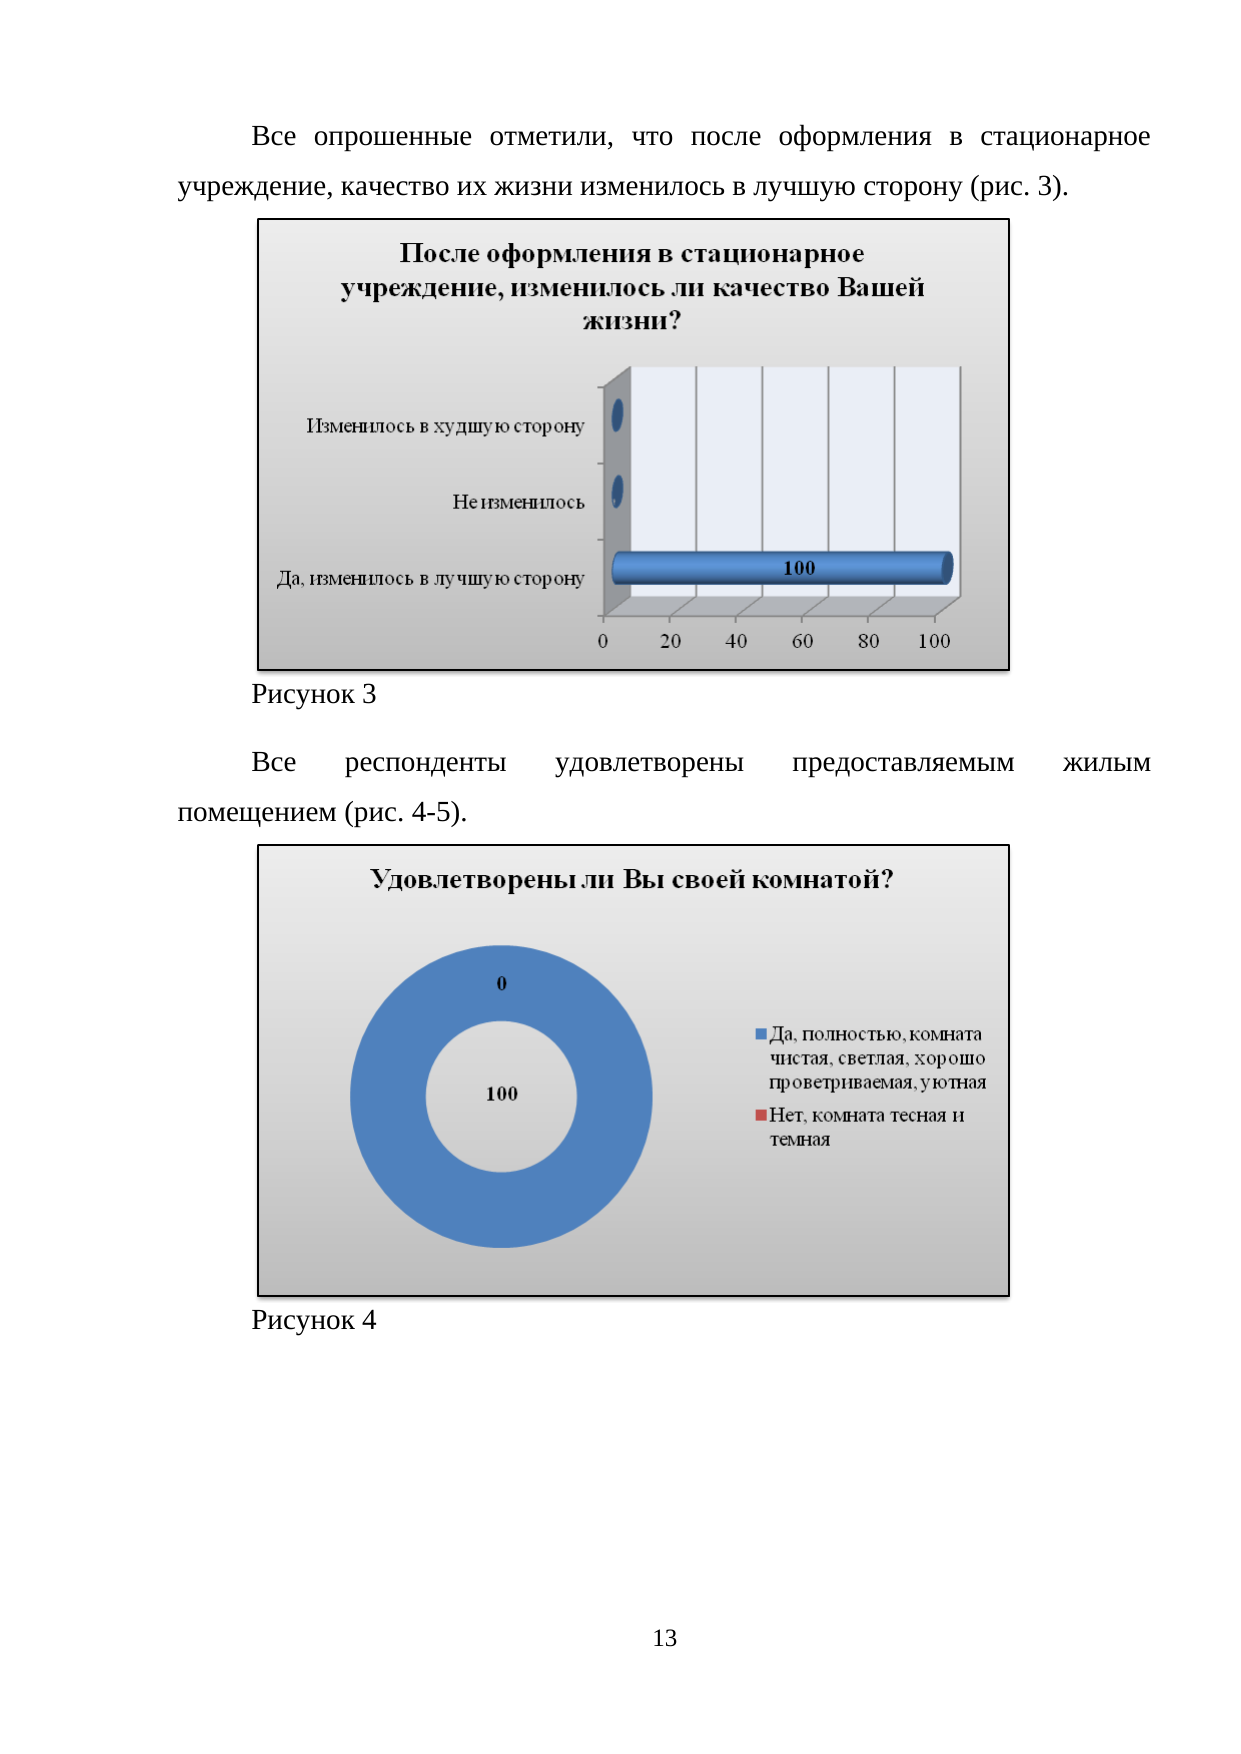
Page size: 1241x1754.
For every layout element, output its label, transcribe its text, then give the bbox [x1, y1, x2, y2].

text Рисунок 3 [177, 677, 1152, 710]
picture [251, 844, 1016, 1303]
text Все опрошенные отметили, что после оформления в стационарное учреждение, качество их жизни изменилось в лучшую сторону (рис. 3). [177, 118, 1152, 202]
picture [251, 218, 1016, 677]
text Рисунок 4 [177, 1302, 1152, 1336]
text Все респонденты удовлетворены предоставляемым жилым помещением (рис. 4-5). [177, 744, 1152, 828]
